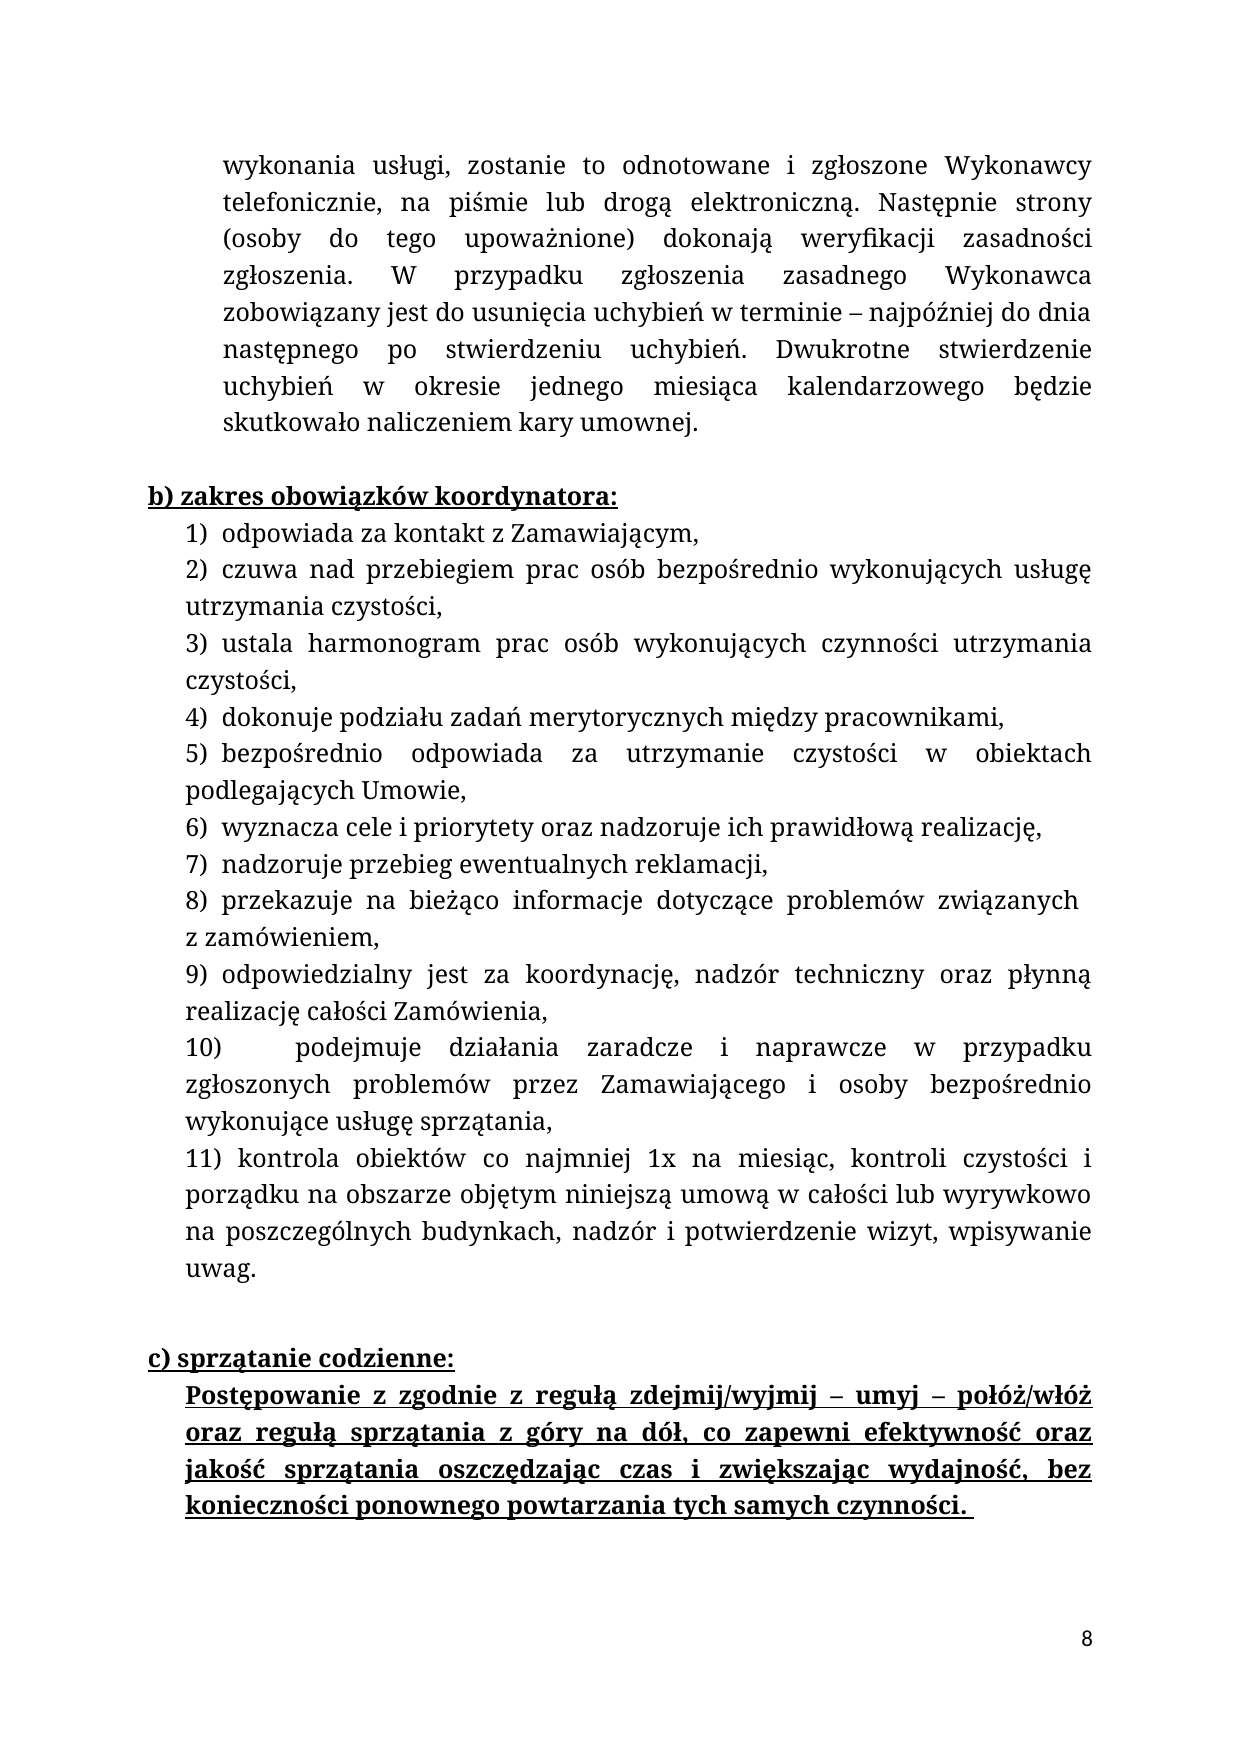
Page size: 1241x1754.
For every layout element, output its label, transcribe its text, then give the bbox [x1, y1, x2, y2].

text b) zakres obowiązków koordynatora: [148, 478, 1093, 513]
list Postępowanie z zgodnie z regułą zdejmij/wyjmij – umyj – połóż/włóż oraz regułą sprzątania z góry na dół, co zapewni efektywność oraz jakość sprzątania oszczędzając czas i zwiększając wydajność, bez konieczności ponownego powtarzania tych samych czynności. [185, 1408, 1093, 1443]
list Postępowanie z zgodnie z regułą zdejmij/wyjmij – umyj – połóż/włóż oraz regułą sprzątania z góry na dół, co zapewni efektywność oraz jakość sprzątania oszczędzając czas i zwiększając wydajność, bez konieczności ponownego powtarzania tych samych czynności. [185, 1445, 1093, 1522]
list 5) bezpośrednio odpowiada za utrzymanie czystości w obiektach podlegających Umowie, [185, 736, 1093, 807]
list 6) wyznacza cele i priorytety oraz nadzoruje ich prawidłową realizację, [185, 809, 1093, 843]
list 8) przekazuje na bieżąco informacje dotyczące problemów związanych z zamówieniem, [185, 883, 1093, 954]
list 9) odpowiedzialny jest za koordynację, nadzór techniczny oraz płynną realizację całości Zamówienia, [185, 957, 1093, 1027]
list Postępowanie z zgodnie z regułą zdejmij/wyjmij – umyj – połóż/włóż oraz regułą sprzątania z góry na dół, co zapewni efektywność oraz jakość sprzątania oszczędzając czas i zwiększając wydajność, bez konieczności ponownego powtarzania tych samych czynności. [185, 1378, 1093, 1407]
list 2) czuwa nad przebiegiem prac osób bezpośrednio wykonujących usługę utrzymania czystości, [185, 552, 1093, 623]
list 4) dokonuje podziału zadań merytorycznych między pracownikami, [185, 699, 1093, 733]
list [185, 148, 1093, 439]
list 11) kontrola obiektów co najmniej 1x na miesiąc, kontroli czystości i porządku na obszarze objętym niniejszą umową w całości lub wyrywkowo na poszczególnych budynkach, nadzór i potwierdzenie wizyt, wpisywanie uwag. [185, 1140, 1093, 1285]
list 1) odpowiada za kontakt z Zamawiającym, [185, 515, 1093, 549]
list 3) ustala harmonogram prac osób wykonujących czynności utrzymania czystości, [185, 626, 1093, 696]
list 10) podejmuje działania zaradcze i naprawcze w przypadku zgłoszonych problemów przez Zamawiającego i osoby bezpośrednio wykonujące usługę sprzątania, [185, 1030, 1093, 1138]
text c) sprzątanie codzienne: [148, 1341, 1093, 1375]
list 7) nadzoruje przebieg ewentualnych reklamacji, [185, 846, 1093, 880]
